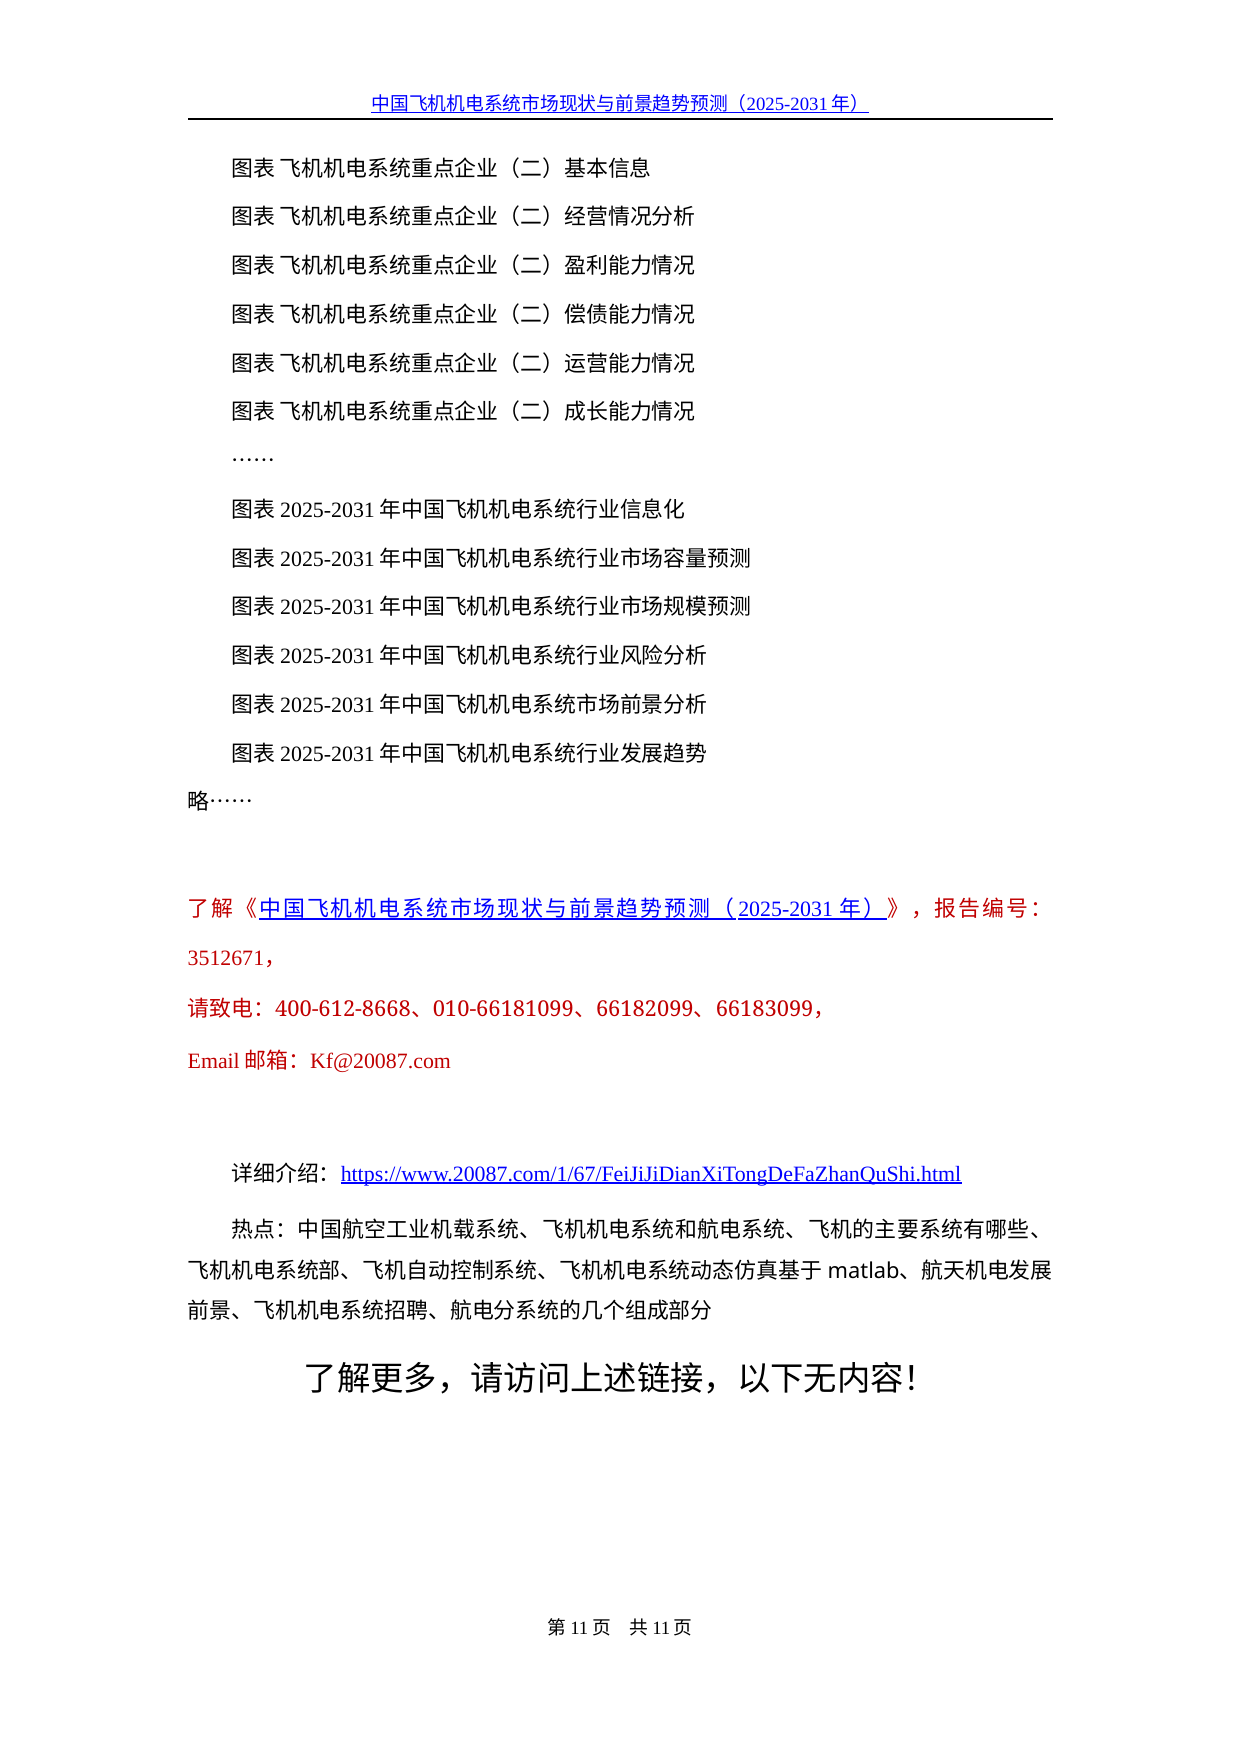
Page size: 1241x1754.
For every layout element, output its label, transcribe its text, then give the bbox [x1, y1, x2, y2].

text 热点：中国航空工业机载系统、飞机机电系统和航电系统、飞机的主要系统有哪些、飞机机电系统部、飞机自动控制系统、飞机机电系统动态仿真基于matlab、航天机电发展前景、飞机机电系统招聘、航电分系统的几个组成部分 [187, 1212, 1053, 1326]
text Email邮箱：Kf@20087.com [187, 1042, 1053, 1075]
title 了解更多，请访问上述链接，以下无内容！ [187, 1343, 1053, 1408]
text 请致电：400-612-8668、010-66181099、66182099、66183099， [187, 991, 1053, 1023]
text 了解《中国飞机机电系统市场现状与前景趋势预测（2025-2031年）》，报告编号：3512671， [187, 890, 1053, 972]
text 详细介绍：https://www.20087.com/1/67/FeiJiJiDianXiTongDeFaZhanQuShi.html [187, 1155, 1053, 1188]
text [187, 150, 1053, 816]
